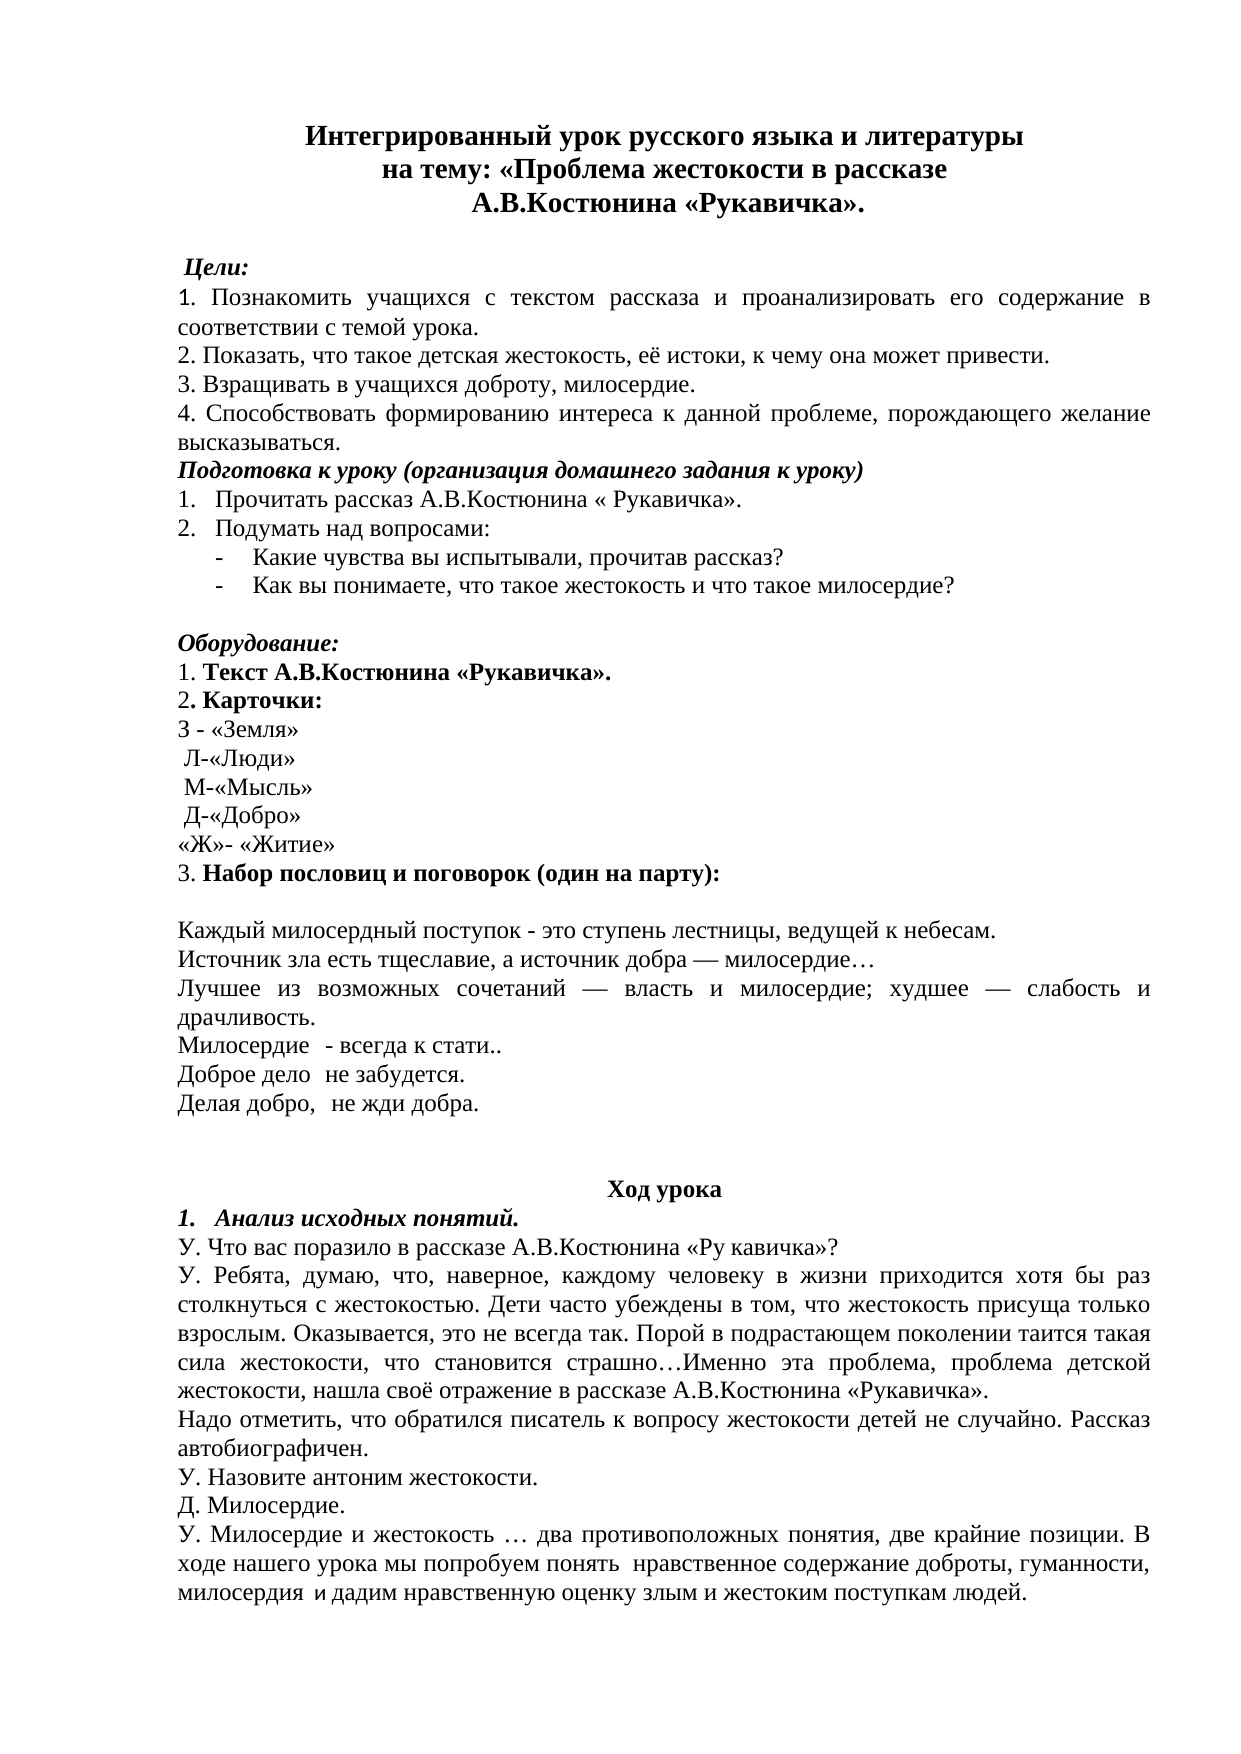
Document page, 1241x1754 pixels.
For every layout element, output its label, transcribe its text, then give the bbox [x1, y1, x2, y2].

text У. Что вас поразило в рассказе А.В.Костюнина «Ру кавичка»? [177, 1232, 1152, 1260]
text Источник зла есть тщеславие, а источник добра — милосердие… [177, 944, 1152, 973]
text 2. Показать, что такое детская жестокость, её истоки, к чему она может привести. [177, 340, 1152, 369]
text Д-«Добро» [177, 800, 1152, 829]
text Л-«Люди» [177, 743, 1152, 772]
text Ход урока [177, 1174, 1152, 1203]
text У. Назовите антоним жестокости. [177, 1462, 1152, 1490]
list Как вы понимаете, что такое жестокость и что такое милосердие? [215, 570, 1152, 599]
text 4. Способствовать формированию интереса к данной проблеме, порождающего желание высказываться. [177, 398, 1152, 455]
text Лучшее из возможных сочетаний — власть и милосердие; худшее — слабость и драчливость. [177, 973, 1152, 1030]
text Милосердие - всегда к стати.. [177, 1030, 1152, 1059]
list Подумать над вопросами: [177, 513, 1152, 542]
text на тему: «Проблема жестокости в рассказе [177, 152, 1152, 185]
text 1. Текст А.В.Костюнина «Рукавичка». [177, 657, 1152, 685]
text 3. Набор пословиц и поговорок (один на парту): [177, 858, 1152, 887]
text М-«Мысль» [177, 772, 1152, 800]
text З - «Земля» [177, 714, 1152, 743]
text 2. Карточки: [177, 685, 1152, 714]
text Доброе дело не забудется. [177, 1059, 1152, 1088]
list Прочитать рассказ А.В.Костюнина « Рукавичка». [177, 484, 1152, 513]
text А.В.Костюнина «Рукавичка». [177, 185, 1152, 219]
text Оборудование: [177, 628, 1152, 657]
text 1. Познакомить учащихся с текстом рассказа и проанализировать его содержание в соответствии с темой урока. [177, 281, 1152, 340]
list Анализ исходных понятий. [177, 1203, 1152, 1232]
text Интегрированный урок русского языка и литературы [177, 118, 1152, 152]
text «Ж»- «Житие» [177, 829, 1152, 858]
text Подготовка к уроку (организация домашнего задания к уроку) [177, 455, 1152, 484]
text Надо отметить, что обратился писатель к вопросу жестокости детей не случайно. Рассказ автобиографичен. [177, 1404, 1152, 1462]
text Цели: [177, 252, 1152, 281]
text Делая добро, не жди добра. [177, 1088, 1152, 1117]
text Д. Милосердие. [177, 1490, 1152, 1519]
text У. Милосердие и жестокость … два противоположных понятия, две крайние позиции. В ходе нашего урока мы попробуем понять нравственное содержание доброты, гуманности, милосердия и дадим нравственную оценку злым и жестоким поступкам людей. [177, 1519, 1152, 1606]
text Каждый милосердный поступок - это ступень лестницы, ведущей к небесам. [177, 915, 1152, 944]
text 3. Взращивать в учащихся доброту, милосердие. [177, 369, 1152, 398]
list Какие чувства вы испытывали, прочитав рассказ? [215, 542, 1152, 570]
text У. Ребята, думаю, что, наверное, каждому человеку в жизни приходится хотя бы раз столкнуться с жестокостью. Дети часто убеждены в том, что жестокость присуща только взрослым. Оказывается, это не всегда так. Порой в подрастающем поколении таится такая сила жестокости, что становится страшно…Именно эта проблема, проблема детской жестокости, нашла своё отражение в рассказе А.В.Костюнина «Рукавичка». [177, 1260, 1152, 1404]
